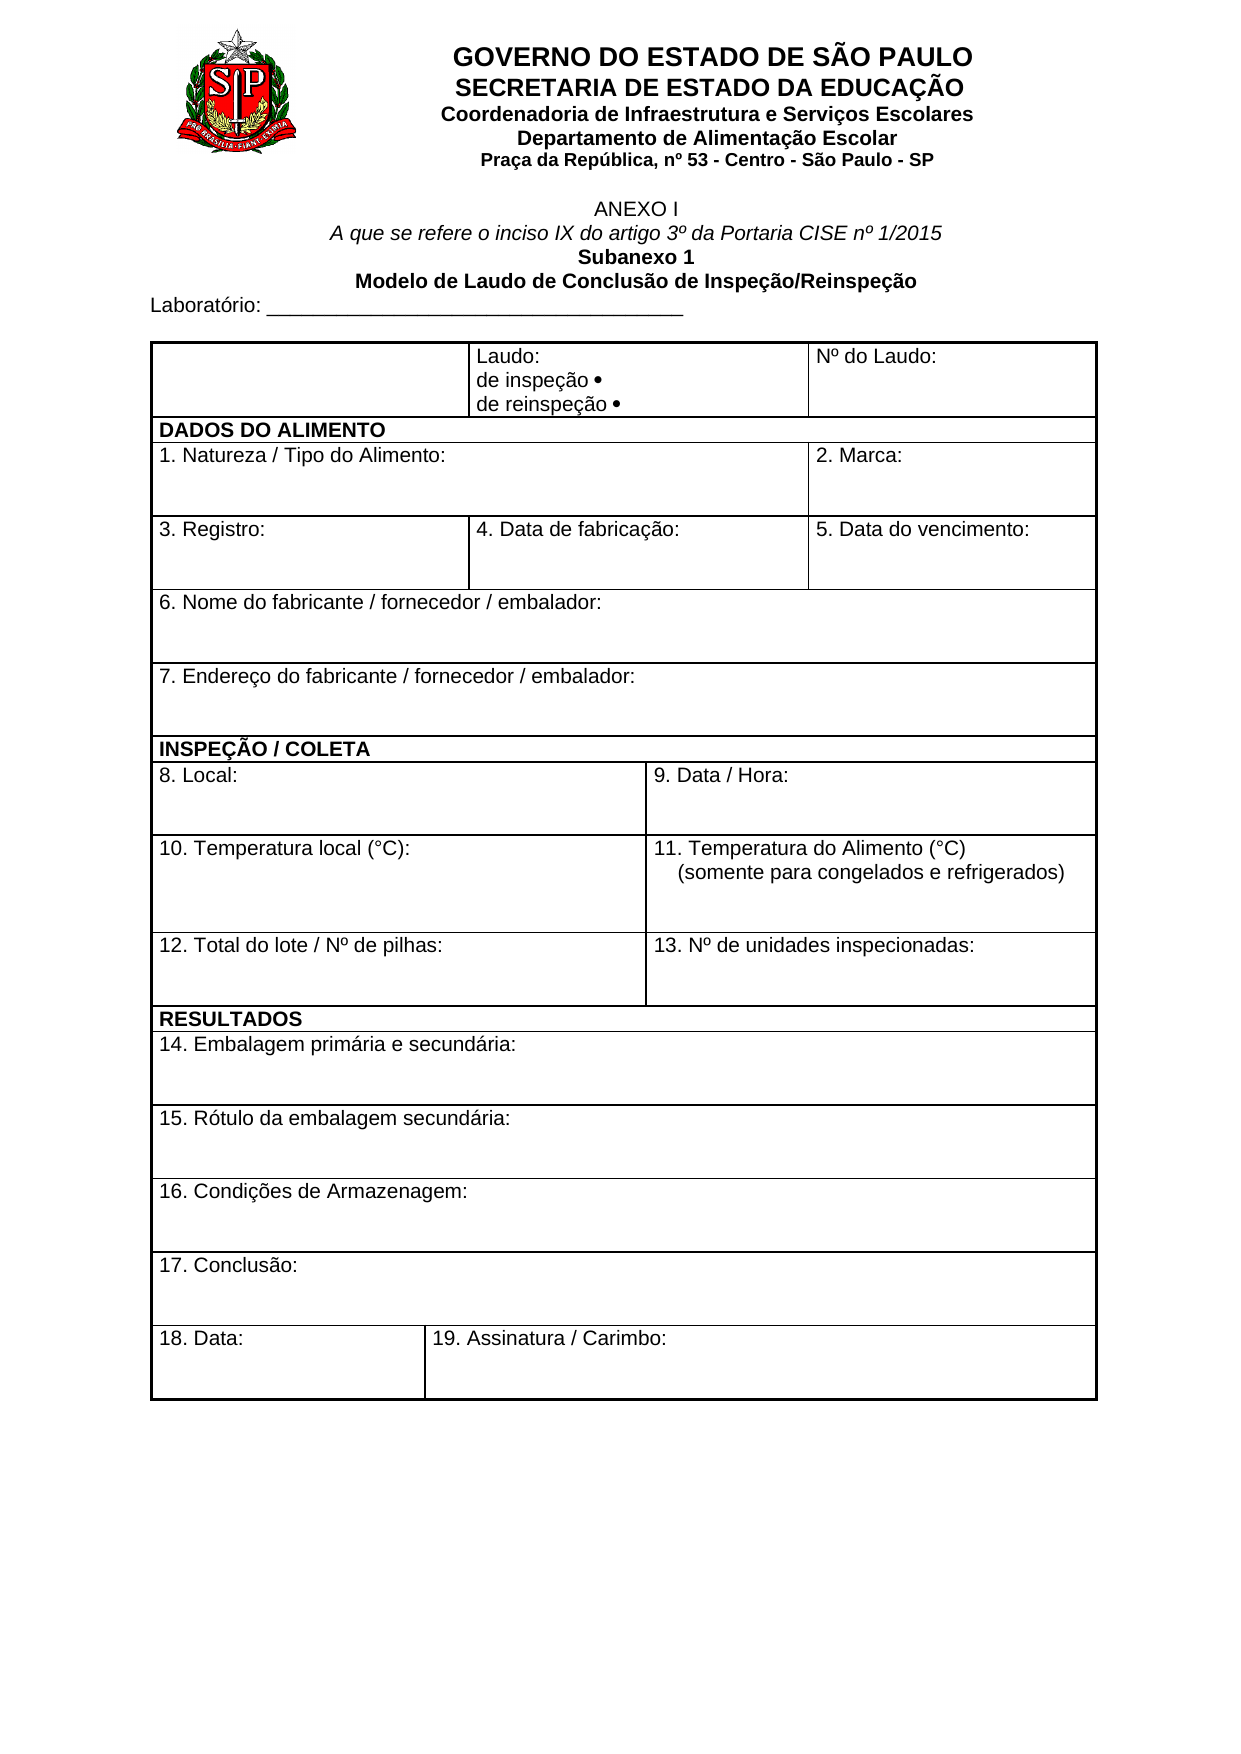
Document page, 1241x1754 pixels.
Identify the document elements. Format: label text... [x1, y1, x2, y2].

table_cell 9. Data / Hora: [647, 763, 1095, 834]
table_cell 19. Assinatura / Carimbo: [426, 1326, 1095, 1398]
table_cell 17. Conclusão: [153, 1253, 1095, 1324]
text Modelo de Laudo de Conclusão de Inspeção/Reinspeção [150, 269, 1122, 293]
table_header Laudo: de inspeção de reinspeção [470, 344, 808, 416]
table_cell 5. Data do vencimento: [809, 517, 1095, 588]
text Subanexo 1 [150, 245, 1122, 269]
table_cell 15. Rótulo da embalagem secundária: [153, 1106, 1095, 1178]
text A que se refere o inciso IX do artigo 3º da Portaria CISE nº 1/2015 [150, 221, 1122, 245]
table_cell 1. Natureza / Tipo do Alimento: [153, 443, 808, 515]
table_header Nº do Laudo: [809, 344, 1095, 416]
table_cell INSPEÇÃO / COLETA [153, 737, 1095, 761]
table_header [153, 344, 468, 416]
table_cell 4. Data de fabricação: [470, 517, 808, 588]
table_cell 16. Condições de Armazenagem: [153, 1179, 1095, 1251]
table_cell 10. Temperatura local (°C): [153, 836, 645, 932]
table_cell 6. Nome do fabricante / fornecedor / embalador: [153, 590, 1095, 662]
table_cell 3. Registro: [153, 517, 468, 588]
table_cell RESULTADOS [153, 1007, 1095, 1031]
table_cell 13. Nº de unidades inspecionadas: [647, 933, 1095, 1005]
table_cell 8. Local: [153, 763, 645, 834]
table_cell 12. Total do lote / Nº de pilhas: [153, 933, 645, 1005]
table_cell 7. Endereço do fabricante / fornecedor / embalador: [153, 664, 1095, 735]
text ANEXO I [150, 197, 1122, 221]
table_cell 18. Data: [153, 1326, 424, 1398]
picture [176, 24, 297, 154]
text Laboratório: ____________________________________ [150, 293, 1122, 317]
table_cell DADOS DO ALIMENTO [153, 418, 1095, 442]
table_cell 11. Temperatura do Alimento (°C) (somente para congelados e refrigerados) [647, 836, 1095, 932]
table_cell 14. Embalagem primária e secundária: [153, 1032, 1095, 1104]
table_cell 2. Marca: [809, 443, 1095, 515]
